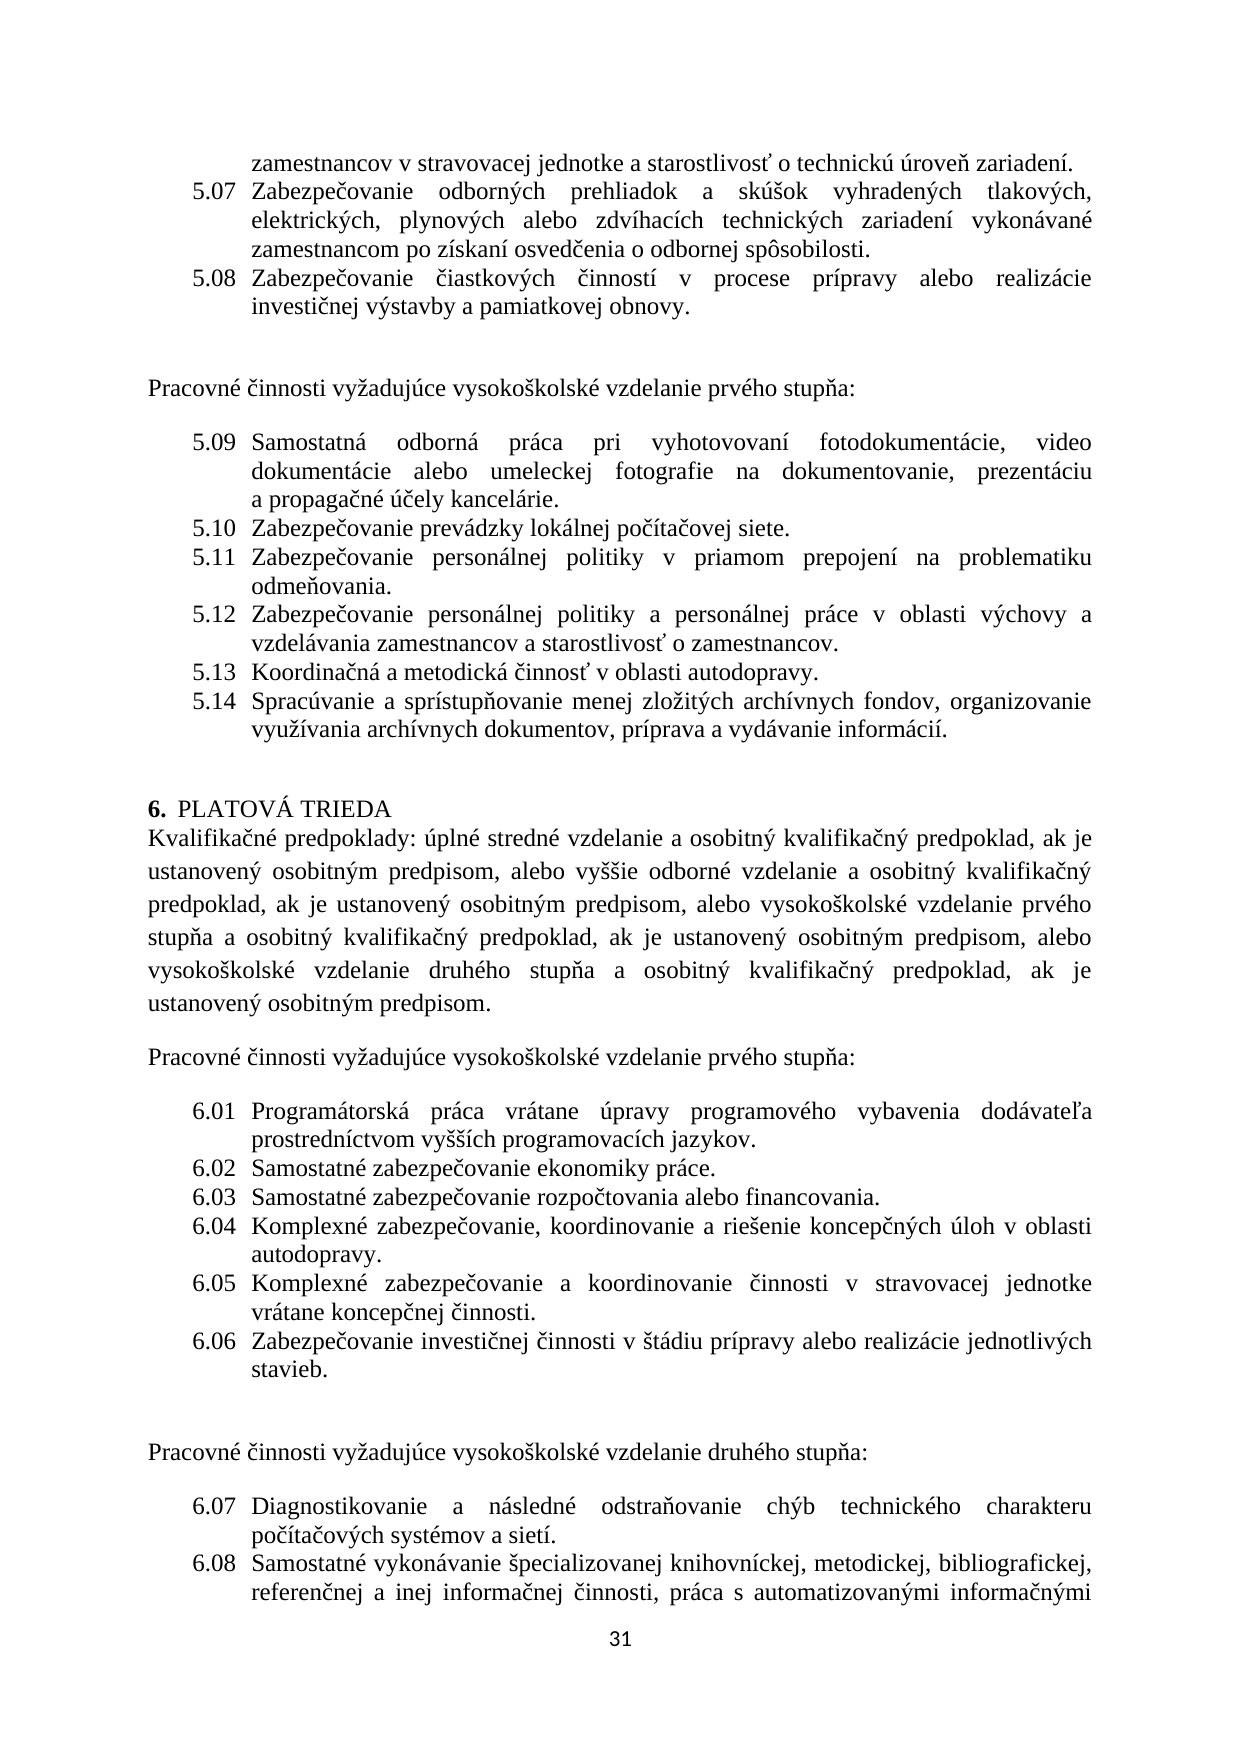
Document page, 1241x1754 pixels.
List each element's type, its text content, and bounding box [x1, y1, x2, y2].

list Komplexné zabezpečovanie, koordinovanie a riešenie koncepčných úloh v oblasti autodopravy. [192, 1211, 1093, 1268]
text Pracovné činnosti vyžadujúce vysokoškolské vzdelanie druhého stupňa: [148, 1437, 1093, 1466]
list Programátorská práca vrátane úpravy programového vybavenia dodávateľa prostredníctvom vyšších programovacích jazykov. [192, 1096, 1093, 1153]
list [192, 148, 1093, 176]
text Pracovné činnosti vyžadujúce vysokoškolské vzdelanie prvého stupňa: [148, 1042, 1093, 1071]
list Koordinačná a metodická činnosť v oblasti autodopravy. [192, 657, 1093, 686]
list Diagnostikovanie a následné odstraňovanie chýb technického charakteru počítačových systémov a sietí. [192, 1491, 1093, 1548]
list Zabezpečovanie odborných prehliadok a skúšok vyhradených tlakových, elektrických, plynových alebo zdvíhacích technických zariadení vykonávané zamestnancom po získaní osvedčenia o odbornej spôsobilosti. [192, 176, 1093, 263]
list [192, 1548, 1093, 1606]
list Zabezpečovanie personálnej politiky a personálnej práce v oblasti výchovy a vzdelávania zamestnancov a starostlivosť o zamestnancov. [192, 599, 1093, 657]
text Kvalifikačné predpoklady: úplné stredné vzdelanie a osobitný kvalifikačný predpoklad, ak je ustanovený osobitným predpisom, alebo vyššie odborné vzdelanie a osobitný kvalifikačný predpoklad, ak je ustanovený osobitným predpisom, alebo vysokoškolské vzdelanie prvého stupňa a osobitný kvalifikačný predpoklad, ak je ustanovený osobitným predpisom, alebo vysokoškolské vzdelanie druhého stupňa a osobitný kvalifikačný predpoklad, ak je ustanovený osobitným predpisom. [148, 823, 1093, 1017]
list Samostatné zabezpečovanie rozpočtovania alebo financovania. [192, 1182, 1093, 1211]
list Zabezpečovanie personálnej politiky v priamom prepojení na problematiku odmeňovania. [192, 542, 1093, 599]
list Zabezpečovanie investičnej činnosti v štádiu prípravy alebo realizácie jednotlivých stavieb. [192, 1326, 1093, 1383]
list Zabezpečovanie prevádzky lokálnej počítačovej siete. [192, 513, 1093, 542]
list Komplexné zabezpečovanie a koordinovanie činnosti v stravovacej jednotke vrátane koncepčnej činnosti. [192, 1268, 1093, 1326]
text Samostatná odborná práca pri vyhotovovaní fotodokumentácie, video dokumentácie alebo umeleckej fotografie na dokumentovanie, prezentáciu a propagačné účely kancelárie. [192, 427, 1093, 513]
list Spracúvanie a sprístupňovanie menej zložitých archívnych fondov, organizovanie využívania archívnych dokumentov, príprava a vydávanie informácií. [192, 686, 1093, 743]
list PLATOVÁ TRIEDA [148, 794, 1093, 823]
list Samostatné zabezpečovanie ekonomiky práce. [192, 1153, 1093, 1182]
list Zabezpečovanie čiastkových činností v procese prípravy alebo realizácie investičnej výstavby a pamiatkovej obnovy. [192, 263, 1093, 320]
text Pracovné činnosti vyžadujúce vysokoškolské vzdelanie prvého stupňa: [148, 373, 1093, 402]
